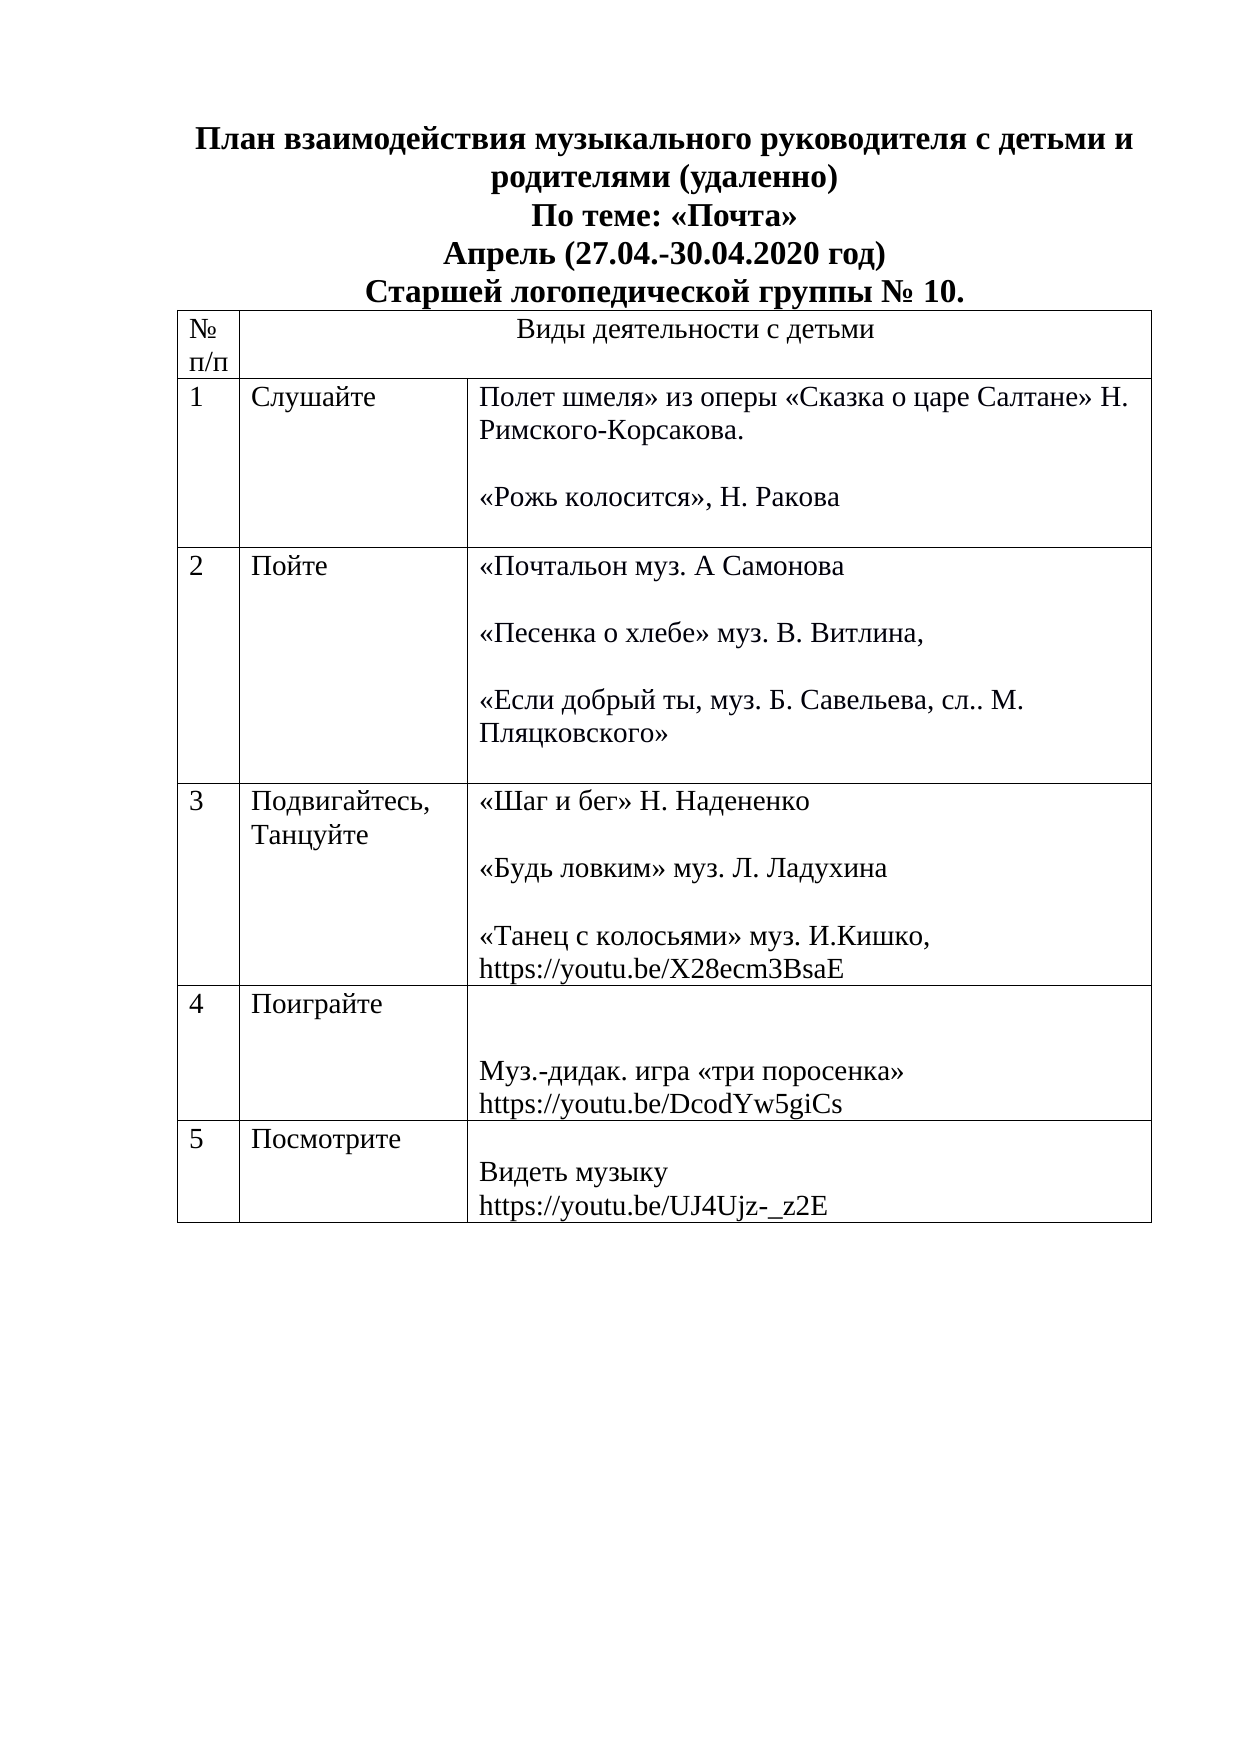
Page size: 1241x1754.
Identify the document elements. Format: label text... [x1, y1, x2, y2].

table_cell «Шаг и бег» Н. Надененко «Будь ловким» муз. Л. Ладухина «Танец с колосьями» муз. И.Кишко, https://youtu.be/X28ecm3BsaE [468, 784, 1151, 985]
table_header Виды деятельности с детьми [240, 311, 1151, 378]
table_cell Видеть музыку https://youtu.be/UJ4Ujz-_z2E [468, 1121, 1151, 1222]
table_cell 3 [178, 784, 239, 985]
text Апрель (27.04.-30.04.2020 год) [177, 233, 1152, 271]
table_cell Полет шмеля» из оперы «Сказка о царе Салтане» Н. Римского-Корсакова. «Рожь колосится», Н. Ракова [468, 379, 1151, 547]
text По теме: «Почта» [177, 195, 1152, 233]
table_cell Посмотрите [240, 1121, 467, 1222]
table_cell 5 [178, 1121, 239, 1222]
table_cell 1 [178, 379, 239, 547]
table_cell Муз.-дидак. игра «три поросенка» https://youtu.be/DcodYw5giCs [468, 986, 1151, 1120]
table_cell Слушайте [240, 379, 467, 547]
table_cell 4 [178, 986, 239, 1120]
table_cell Пойте [240, 548, 467, 782]
table_cell Поиграйте [240, 986, 467, 1120]
text План взаимодействия музыкального руководителя с детьми и родителями (удаленно) [177, 118, 1152, 195]
table_cell 2 [178, 548, 239, 782]
table_cell Подвигайтесь, Танцуйте [240, 784, 467, 985]
table_cell «Почтальон муз. А Самонова «Песенка о хлебе» муз. В. Витлина, «Если добрый ты, муз. Б. Савельева, сл.. М. Пляцковского» [468, 548, 1151, 782]
table_header № п/п [178, 311, 239, 378]
text Старшей логопедической группы № 10. [177, 271, 1152, 310]
